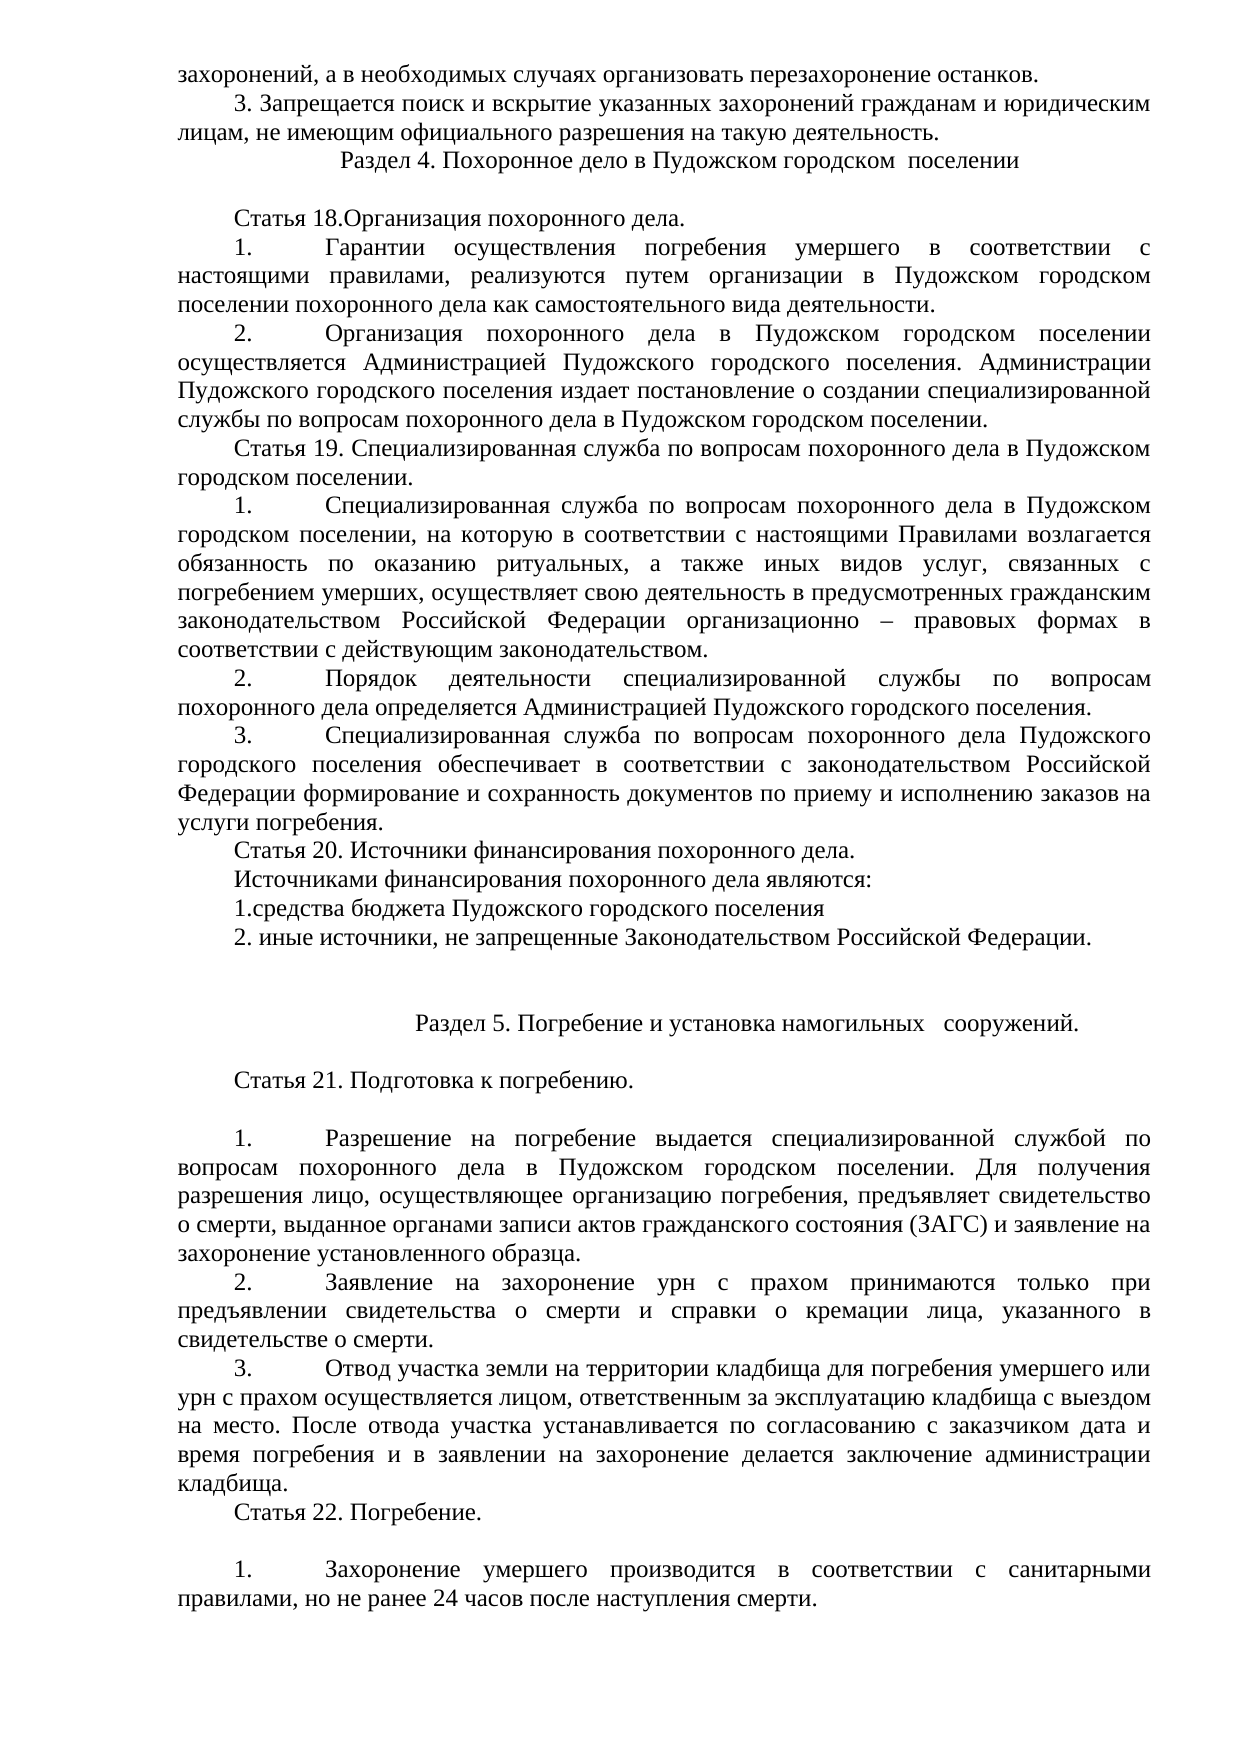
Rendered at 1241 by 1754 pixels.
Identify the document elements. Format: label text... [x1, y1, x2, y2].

text 1. Специализированная служба по вопросам похоронного дела в Пудожском городском поселении, на которую в соответствии с настоящими Правилами возлагается обязанность по оказанию ритуальных, а также иных видов услуг, связанных с погребением умерших, осуществляет свою деятельность в предусмотренных гражданским законодательством Российской Федерации организационно – правовых формах в соответствии с действующим законодательством. [177, 490, 1152, 663]
text 3. Специализированная служба по вопросам похоронного дела Пудожского городского поселения обеспечивает в соответствии с законодательством Российской Федерации формирование и сохранность документов по приему и исполнению заказов на услуги погребения. [177, 720, 1152, 835]
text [177, 59, 1152, 88]
text 1. Разрешение на погребение выдается специализированной службой по вопросам похоронного дела в Пудожском городском поселении. Для получения разрешения лицо, осуществляющее организацию погребения, предъявляет свидетельство о смерти, выданное органами записи актов гражданского состояния (ЗАГС) и заявление на захоронение установленного образца. [177, 1123, 1152, 1267]
text 1. Гарантии осуществления погребения умершего в соответствии с настоящими правилами, реализуются путем организации в Пудожском городском поселении похоронного дела как самостоятельного вида деятельности. [177, 232, 1152, 318]
text Раздел 4. Похоронное дело в Пудожском городском поселении [177, 145, 1152, 174]
text 2. Порядок деятельности специализированной службы по вопросам похоронного дела определяется Администрацией Пудожского городского поселения. [177, 663, 1152, 720]
text 2. Организация похоронного дела в Пудожском городском поселении осуществляется Администрацией Пудожского городского поселения. Администрации Пудожского городского поселения издает постановление о создании специализированной службы по вопросам похоронного дела в Пудожском городском поселении. [177, 318, 1152, 433]
text Статья 22. Погребение. [177, 1497, 1152, 1525]
text 1.средства бюджета Пудожского городского поселения [177, 893, 1152, 922]
text Статья 21. Подготовка к погребению. [177, 1065, 1152, 1094]
text Статья 18.Организация похоронного дела. [177, 203, 1152, 232]
text 1. Захоронение умершего производится в соответствии с санитарными правилами, но не ранее 24 часов после наступления смерти. [177, 1554, 1152, 1612]
text 2. иные источники, не запрещенные Законодательством Российской Федерации. [177, 922, 1152, 950]
text 3. Отвод участка земли на территории кладбища для погребения умершего или урн с прахом осуществляется лицом, ответственным за эксплуатацию кладбища с выездом на место. После отвода участка устанавливается по согласованию с заказчиком дата и время погребения и в заявлении на захоронение делается заключение администрации кладбища. [177, 1353, 1152, 1497]
text Раздел 5. Погребение и установка намогильных сооружений. [177, 1008, 1152, 1037]
text Источниками финансирования похоронного дела являются: [177, 864, 1152, 893]
text Статья 19. Специализированная служба по вопросам похоронного дела в Пудожском городском поселении. [177, 433, 1152, 490]
text 3. Запрещается поиск и вскрытие указанных захоронений гражданам и юридическим лицам, не имеющим официального разрешения на такую деятельность. [177, 88, 1152, 145]
text 2. Заявление на захоронение урн с прахом принимаются только при предъявлении свидетельства о смерти и справки о кремации лица, указанного в свидетельстве о смерти. [177, 1267, 1152, 1353]
text Статья 20. Источники финансирования похоронного дела. [177, 835, 1152, 864]
